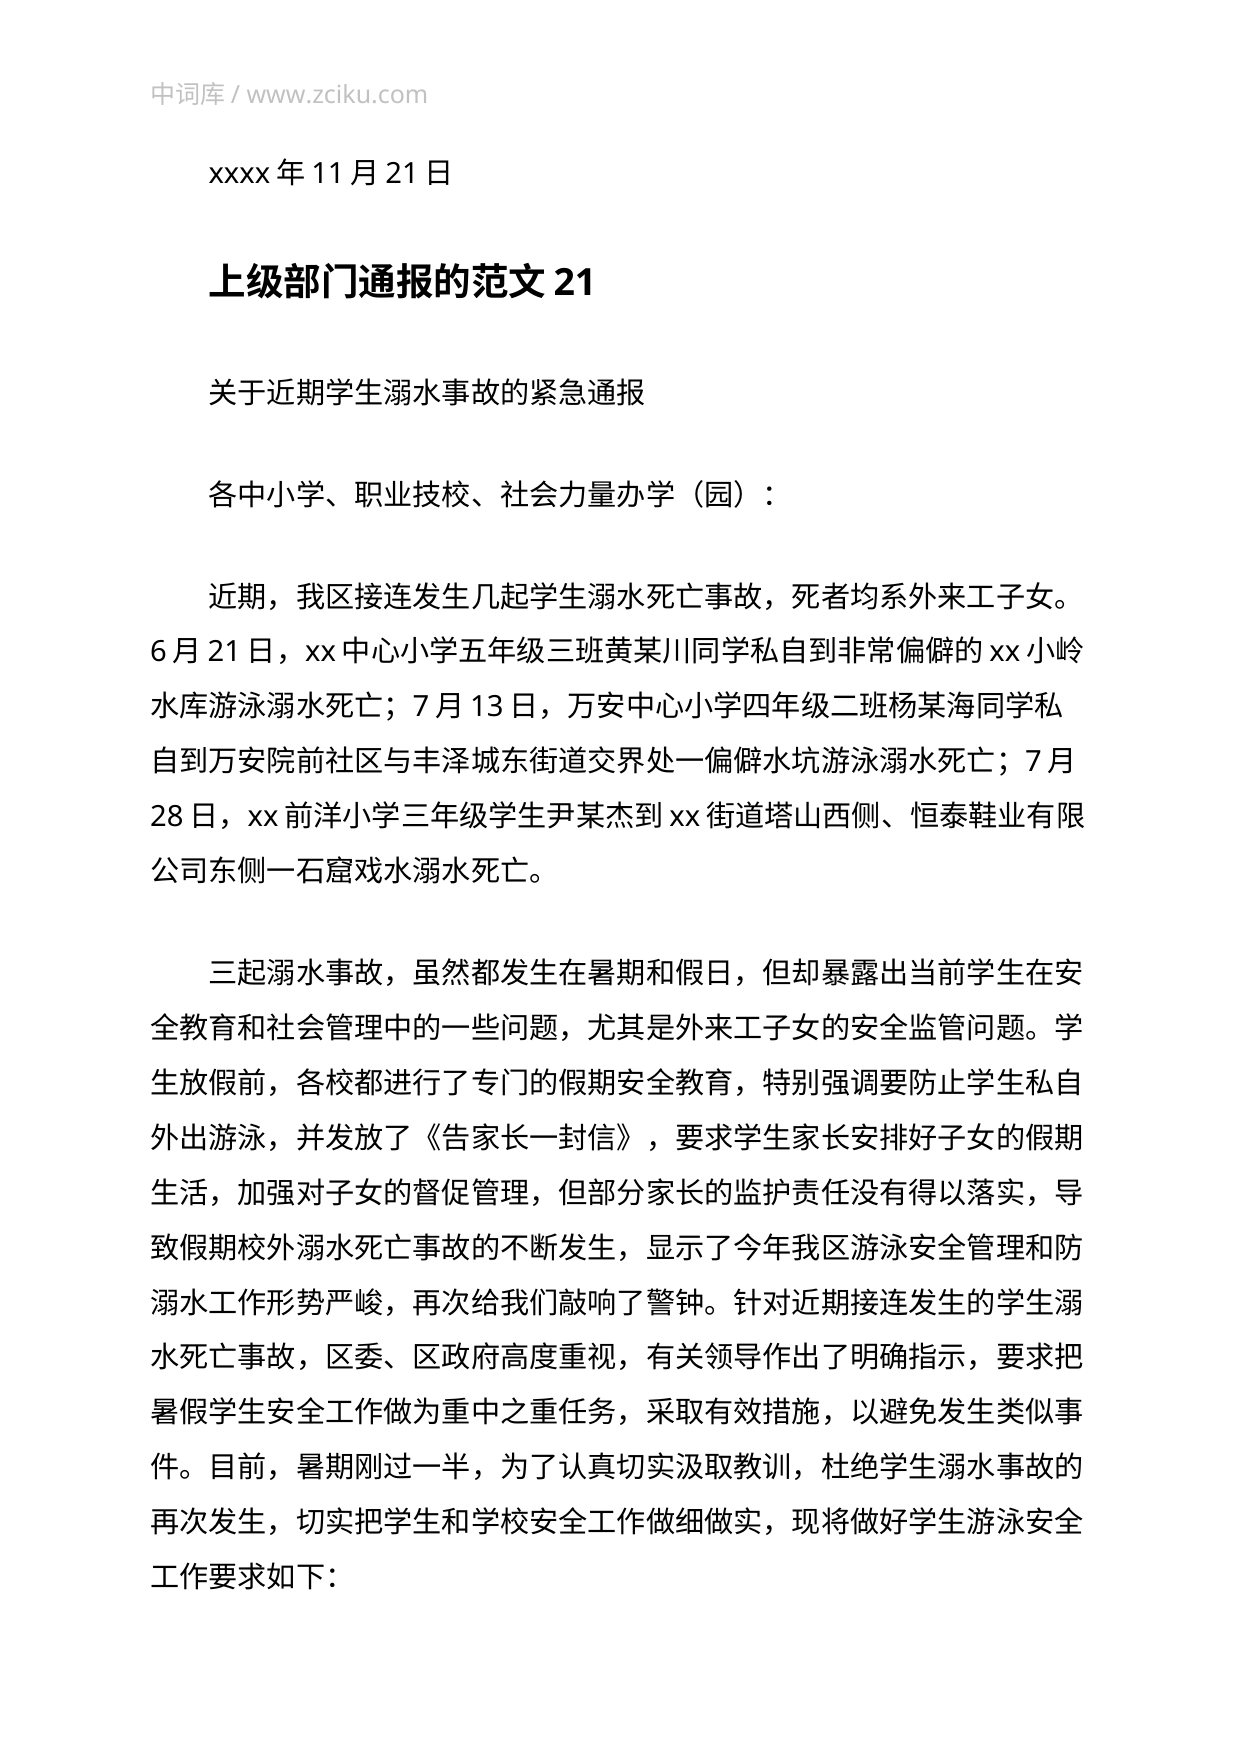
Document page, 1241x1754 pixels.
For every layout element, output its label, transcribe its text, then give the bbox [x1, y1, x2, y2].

text 近期，我区接连发生几起学生溺水死亡事故，死者均系外来工子女。6月21日，xx中心小学五年级三班黄某川同学私自到非常偏僻的xx小岭水库游泳溺水死亡；7月13日，万安中心小学四年级二班杨某海同学私自到万安院前社区与丰泽城东街道交界处一偏僻水坑游泳溺水死亡；7月28日，xx前洋小学三年级学生尹某杰到xx街道塔山西侧、恒泰鞋业有限公司东侧一石窟戏水溺水死亡。 [150, 573, 1090, 890]
text xxxx年11月21日 [150, 150, 1090, 192]
text 三起溺水事故，虽然都发生在暑期和假日，但却暴露出当前学生在安全教育和社会管理中的一些问题，尤其是外来工子女的安全监管问题。学生放假前，各校都进行了专门的假期安全教育，特别强调要防止学生私自外出游泳，并发放了《告家长一封信》，要求学生家长安排好子女的假期生活，加强对子女的督促管理，但部分家长的监护责任没有得以落实，导致假期校外溺水死亡事故的不断发生，显示了今年我区游泳安全管理和防溺水工作形势严峻，再次给我们敲响了警钟。针对近期接连发生的学生溺水死亡事故，区委、区政府高度重视，有关领导作出了明确指示，要求把暑假学生安全工作做为重中之重任务，采取有效措施，以避免发生类似事件。目前，暑期刚过一半，为了认真切实汲取教训，杜绝学生溺水事故的再次发生，切实把学生和学校安全工作做细做实，现将做好学生游泳安全工作要求如下： [150, 950, 1090, 1596]
text 关于近期学生溺水事故的紧急通报 [150, 369, 1090, 412]
text 各中小学、职业技校、社会力量办学（园）： [150, 471, 1090, 514]
text 上级部门通报的范文21 [150, 252, 1090, 306]
